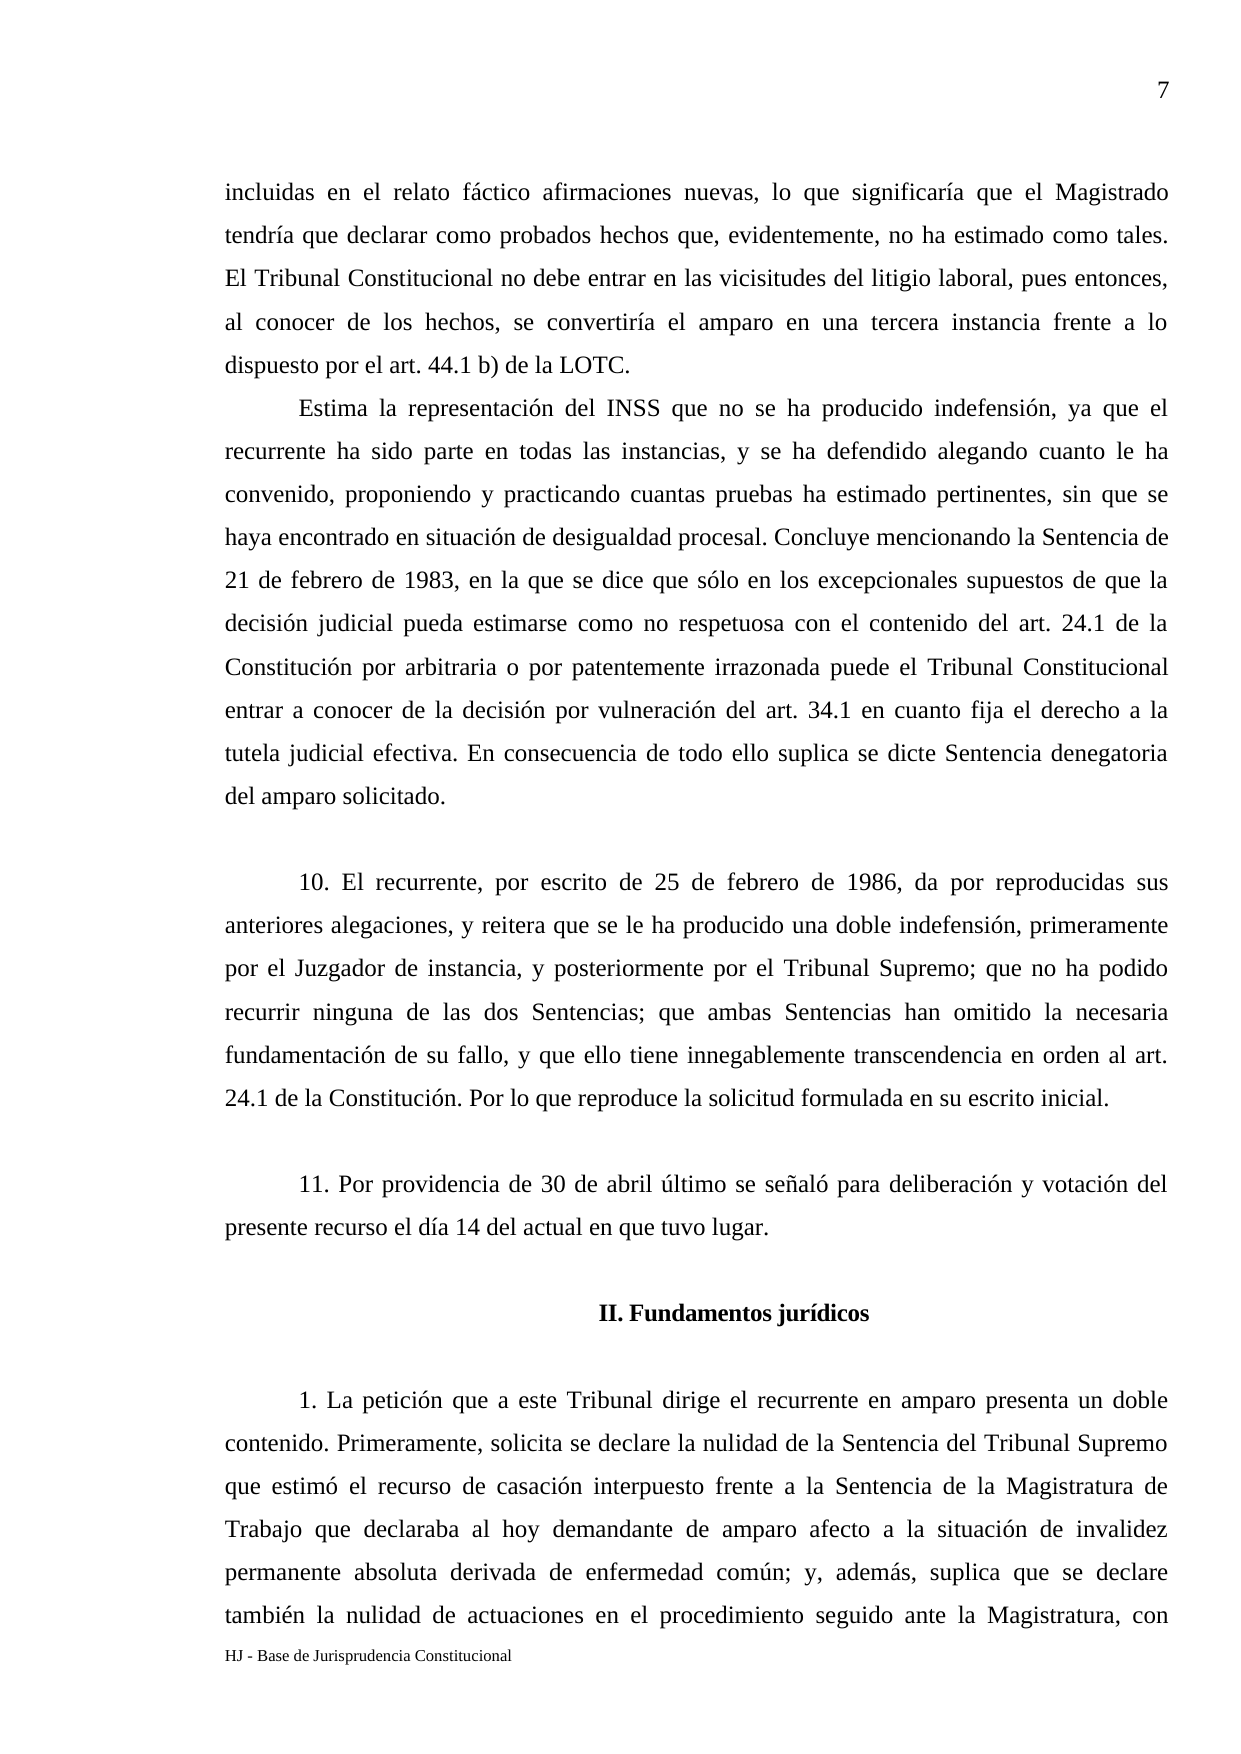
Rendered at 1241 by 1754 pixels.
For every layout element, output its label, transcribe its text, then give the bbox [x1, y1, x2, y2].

text 11. Por providencia de 30 de abril último se señaló para deliberación y votación del presente recurso el día 14 del actual en que tuvo lugar. [224, 1169, 1169, 1241]
text Estima la representación del INSS que no se ha producido indefensión, ya que el recurrente ha sido parte en todas las instancias, y se ha defendido alegando cuanto le ha convenido, proponiendo y practicando cuantas pruebas ha estimado pertinentes, sin que se haya encontrado en situación de desigualdad procesal. Concluye mencionando la Sentencia de 21 de febrero de 1983, en la que se dice que sólo en los excepcionales supuestos de que la decisión judicial pueda estimarse como no respetuosa con el contenido del art. 24.1 de la Constitución por arbitraria o por patentemente irrazonada puede el Tribunal Constitucional entrar a conocer de la decisión por vulneración del art. 34.1 en cuanto fija el derecho a la tutela judicial efectiva. En consecuencia de todo ello suplica se dicte Sentencia denegatoria del amparo solicitado. [224, 393, 1169, 810]
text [224, 1385, 1169, 1629]
subtitle II. Fundamentos jurídicos [224, 1298, 1169, 1327]
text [224, 177, 1169, 378]
text 10. El recurrente, por escrito de 25 de febrero de 1986, da por reproducidas sus anteriores alegaciones, y reitera que se le ha producido una doble indefensión, primeramente por el Juzgador de instancia, y posteriormente por el Tribunal Supremo; que no ha podido recurrir ninguna de las dos Sentencias; que ambas Sentencias han omitido la necesaria fundamentación de su fallo, y que ello tiene innegablemente transcendencia en orden al art. 24.1 de la Constitución. Por lo que reproduce la solicitud formulada en su escrito inicial. [224, 867, 1169, 1112]
